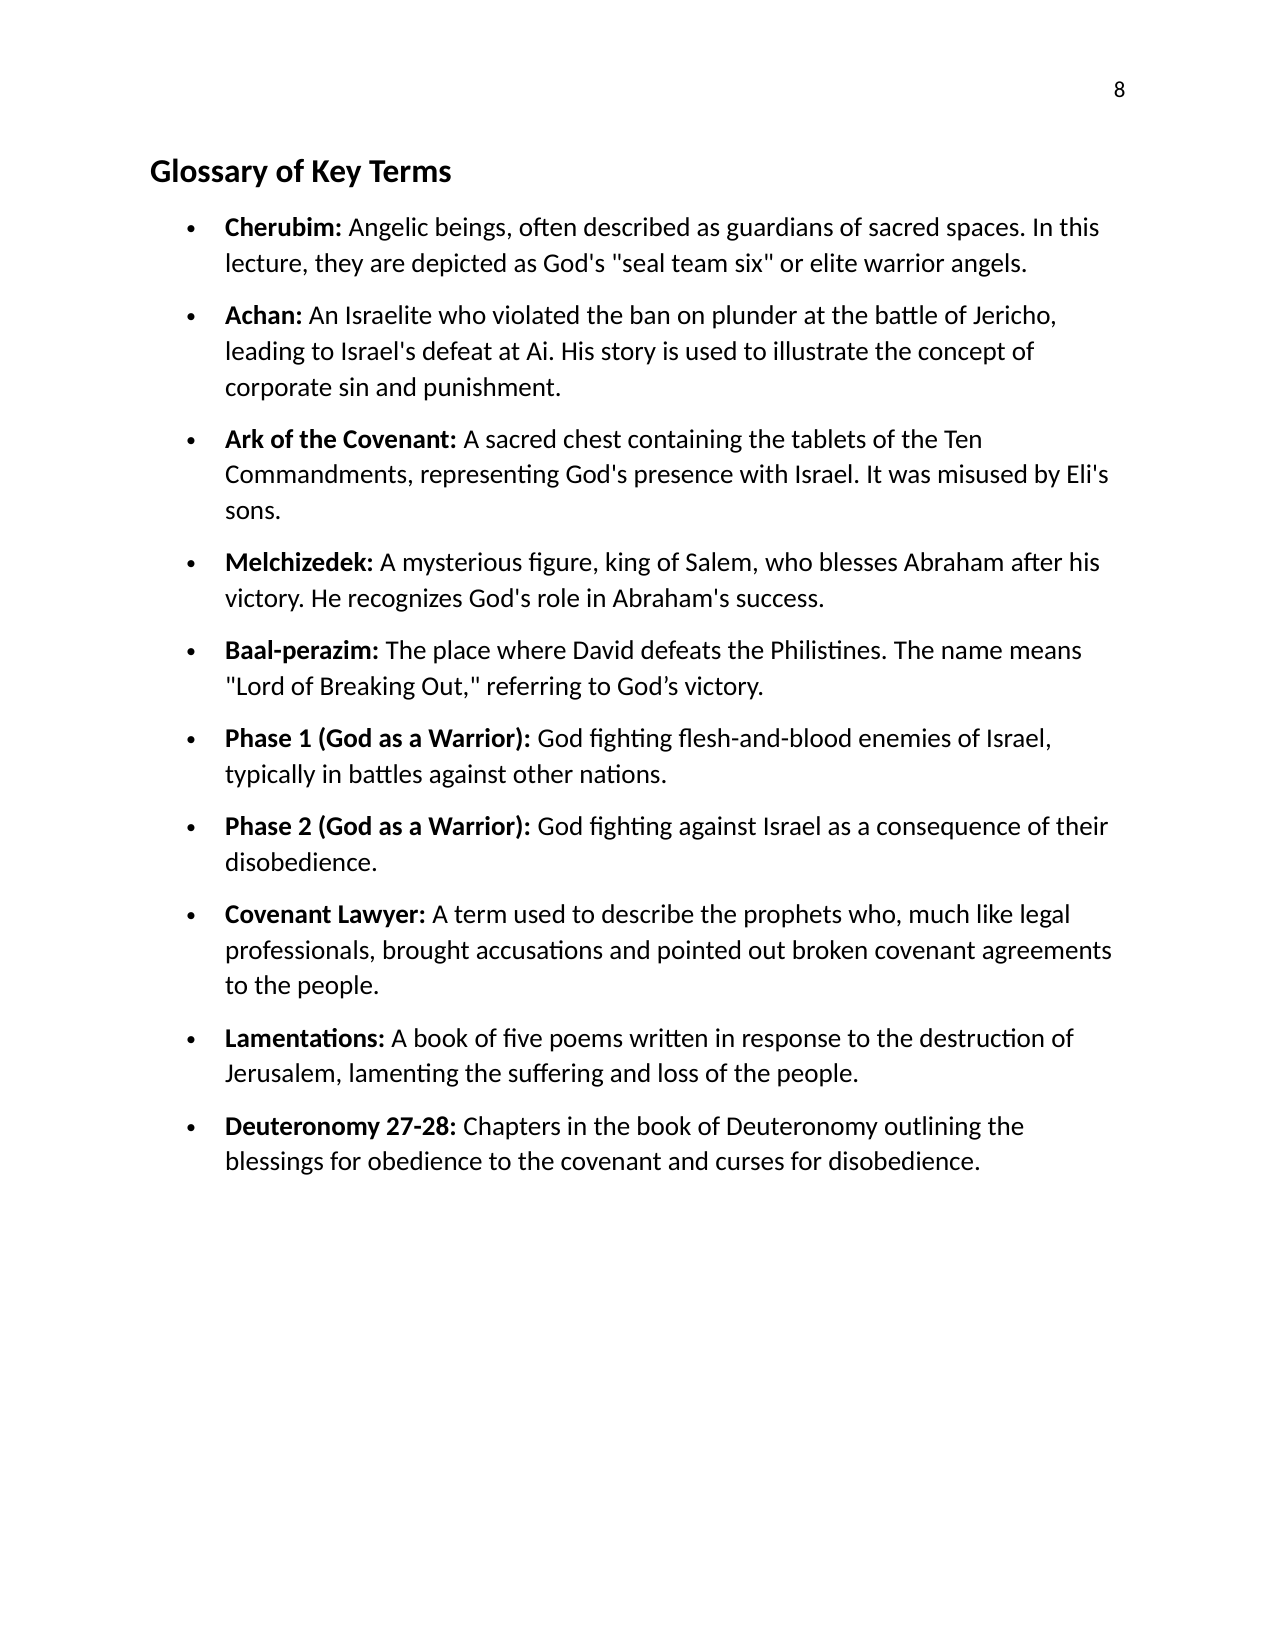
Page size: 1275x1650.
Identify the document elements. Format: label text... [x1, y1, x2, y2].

list Achan: An Israelite who violated the ban on plunder at the battle of Jericho, leading to Israel's defeat at Ai. His story is used to illustrate the concept of corporate sin and punishment. [187, 298, 1125, 403]
list Lamentations: A book of five poems written in response to the destruction of Jerusalem, lamenting the suffering and loss of the people. [187, 1021, 1125, 1089]
list Baal-perazim: The place where David defeats the Philistines. The name means "Lord of Breaking Out," referring to God’s victory. [187, 633, 1125, 702]
list Covenant Lawyer: A term used to describe the prophets who, much like legal professionals, brought accusations and pointed out broken covenant agreements to the people. [187, 897, 1125, 1002]
list Phase 2 (God as a Warrior): God fighting against Israel as a consequence of their disobedience. [187, 809, 1125, 878]
list Cherubim: Angelic beings, often described as guardians of sacred spaces. In this lecture, they are depicted as God's "seal team six" or elite warrior angels. [187, 211, 1125, 279]
list Ark of the Covenant: A sacred chest containing the tablets of the Ten Commandments, representing God's presence with Israel. It was misused by Eli's sons. [187, 422, 1125, 526]
list Phase 1 (God as a Warrior): God fighting flesh-and-blood enemies of Israel, typically in battles against other nations. [187, 721, 1125, 790]
list Melchizedek: A mysterious figure, king of Salem, who blesses Abraham after his victory. He recognizes God's role in Abraham's success. [187, 546, 1125, 614]
text Glossary of Key Terms [150, 150, 1125, 191]
list Deuteronomy 27-28: Chapters in the book of Deuteronomy outlining the blessings for obedience to the covenant and curses for disobedience. [187, 1109, 1125, 1177]
